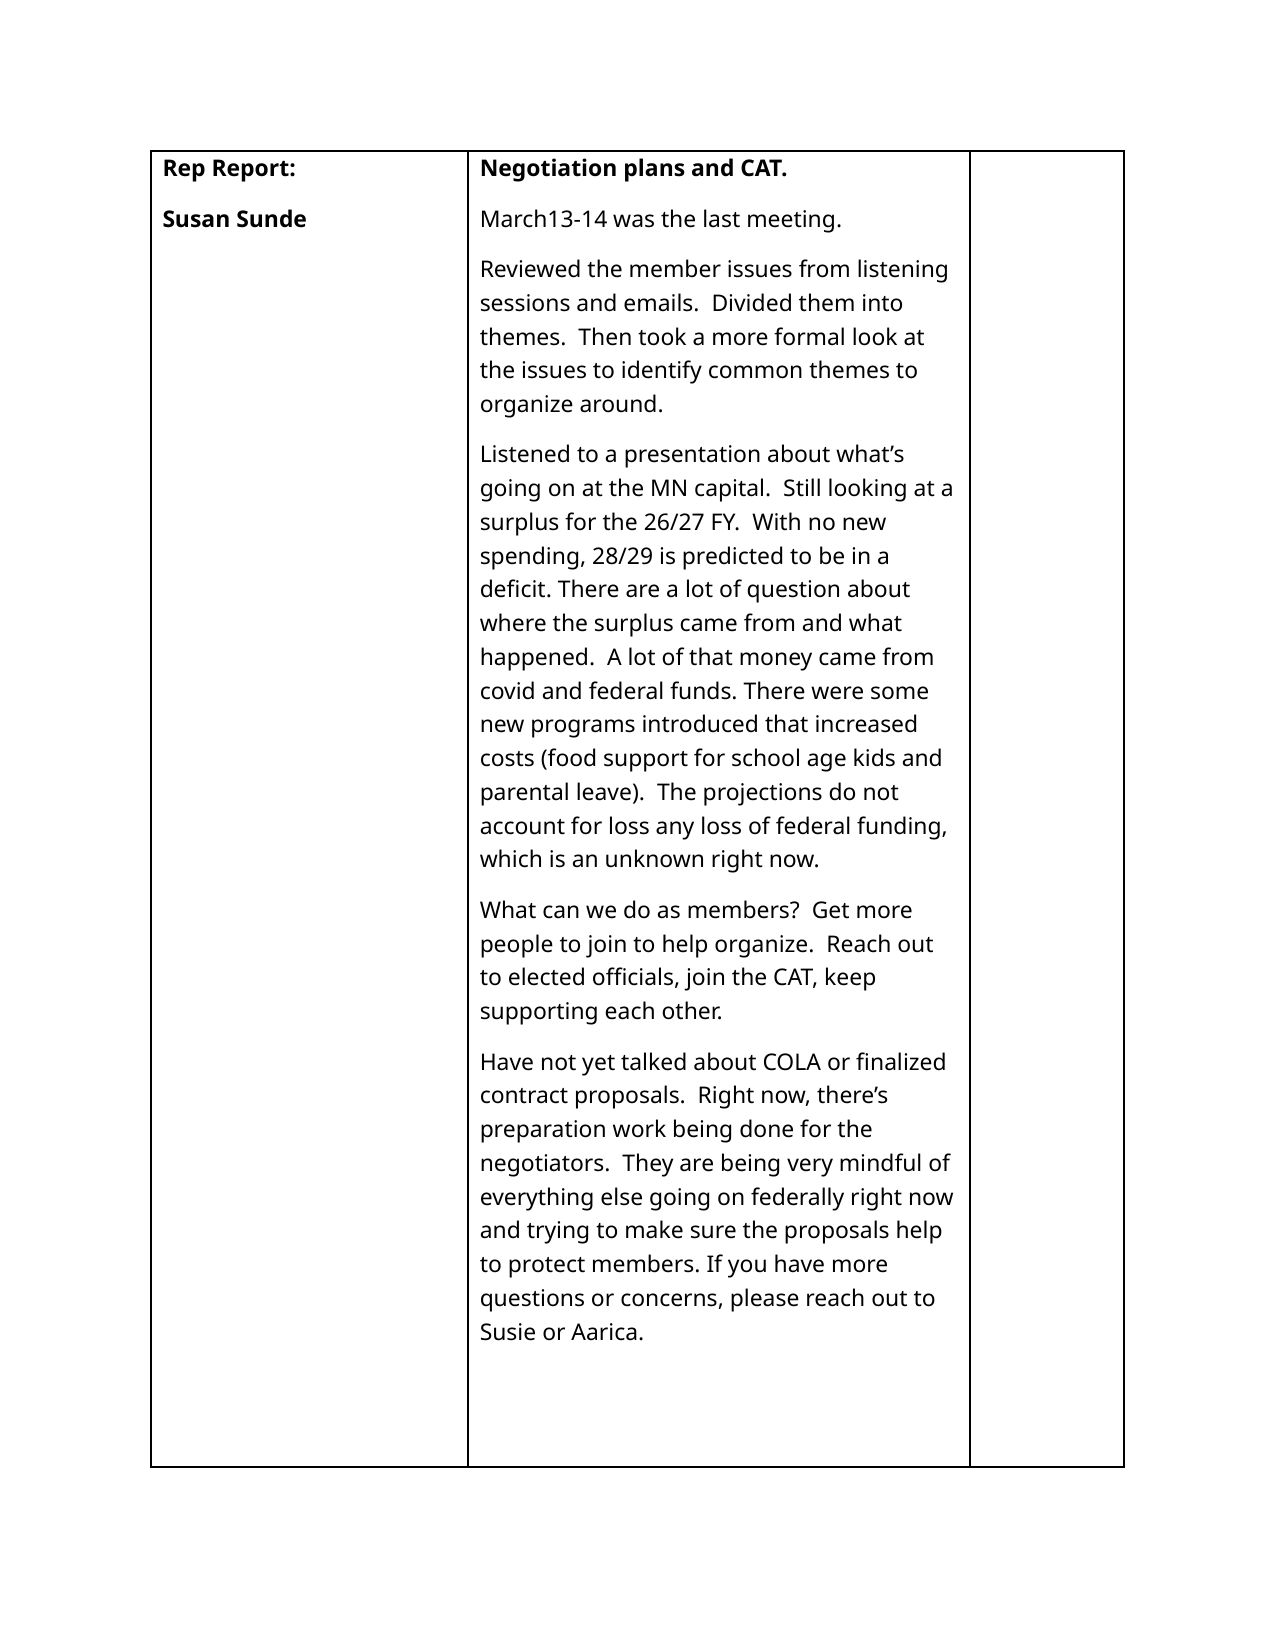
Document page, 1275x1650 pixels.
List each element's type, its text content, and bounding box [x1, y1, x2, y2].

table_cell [152, 152, 467, 1466]
table_cell [971, 152, 1123, 1466]
